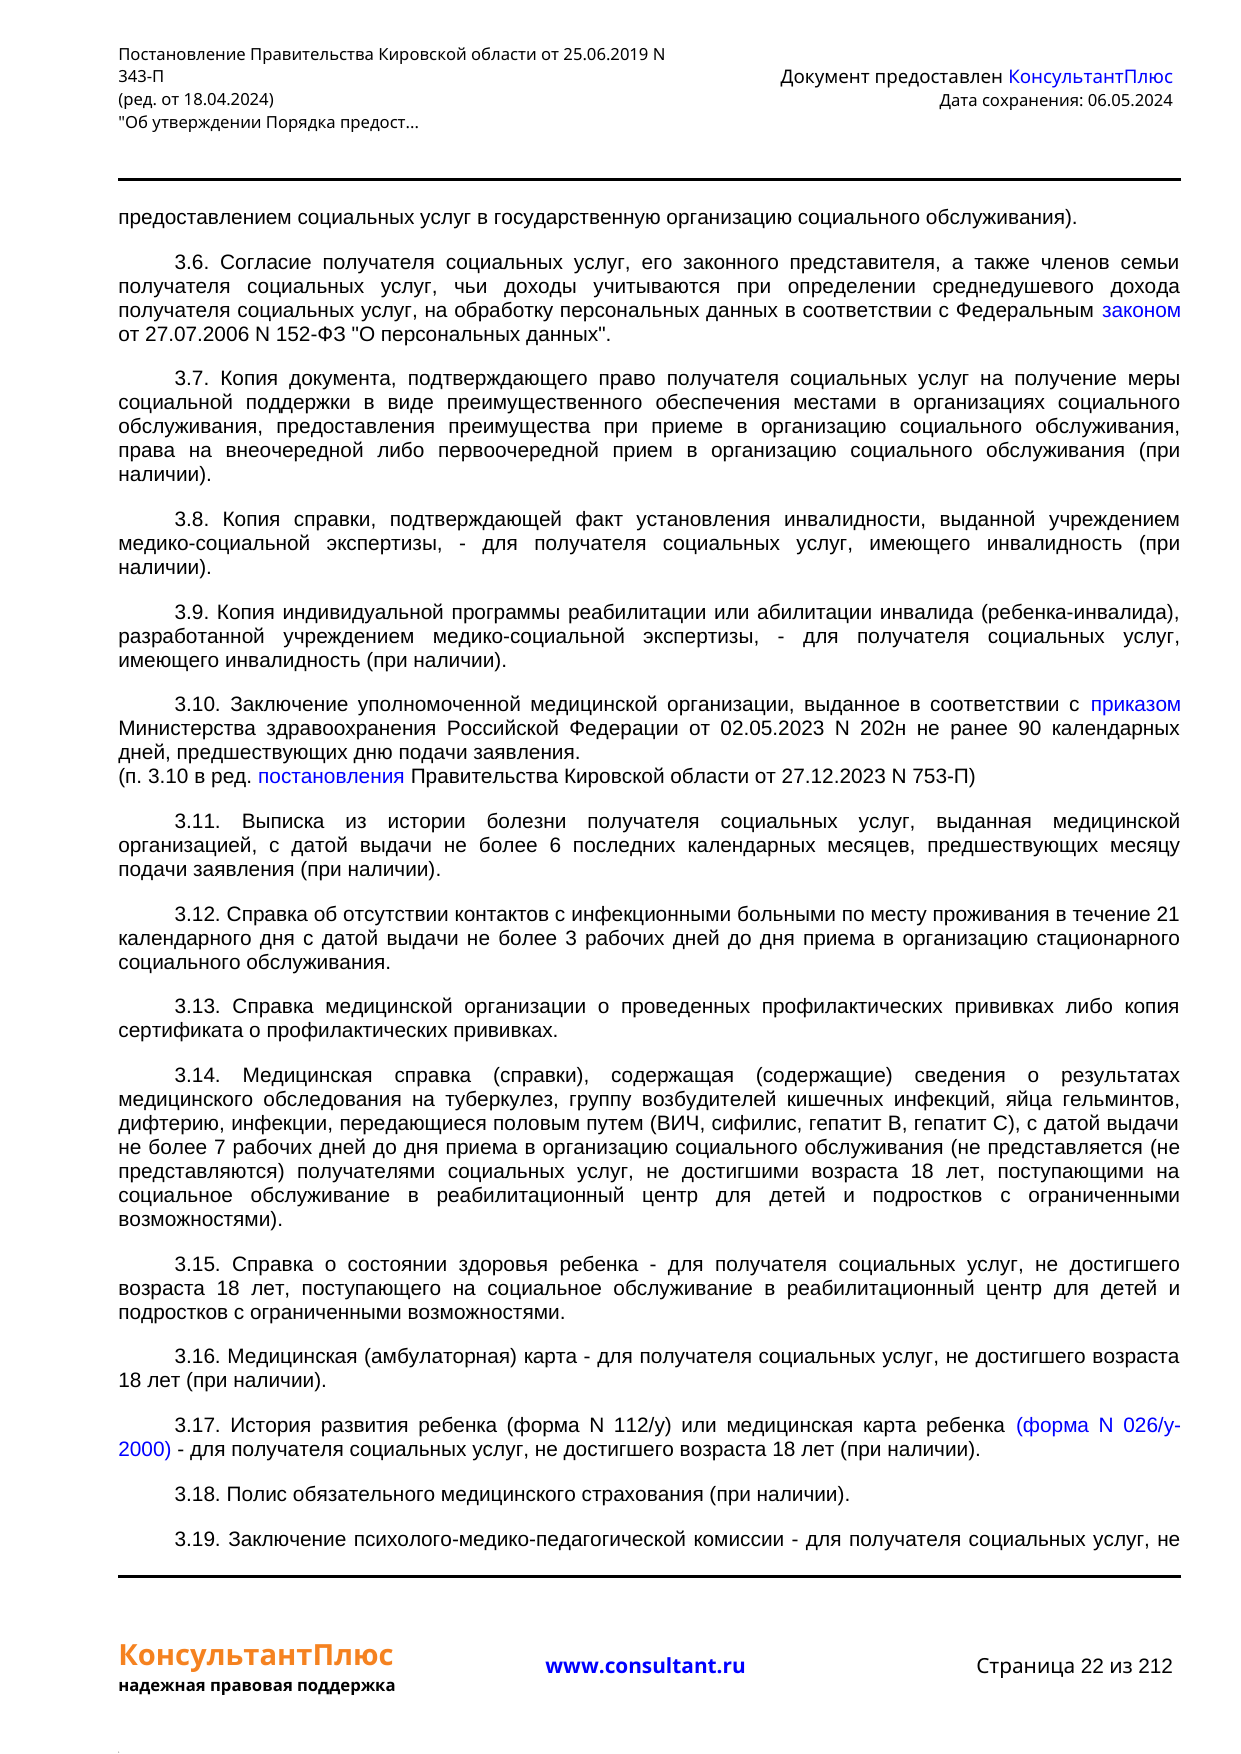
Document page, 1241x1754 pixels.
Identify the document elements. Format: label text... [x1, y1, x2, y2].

text 3.14. Медицинская справка (справки), содержащая (содержащие) сведения о результатах медицинского обследования на туберкулез, группу возбудителей кишечных инфекций, яйца гельминтов, дифтерию, инфекции, передающиеся половым путем (ВИЧ, сифилис, гепатит B, гепатит C), с датой выдачи не более 7 рабочих дней до дня приема в организацию социального обслуживания (не представляется (не представляются) получателями социальных услуг, не достигшими возраста 18 лет, поступающими на социальное обслуживание в реабилитационный центр для детей и подростков с ограниченными возможностями). [118, 1063, 1181, 1231]
text 3.18. Полис обязательного медицинского страхования (при наличии). [118, 1482, 1181, 1506]
text (п. 3.10 в ред. постановления Правительства Кировской области от 27.12.2023 N 753-П) [118, 764, 1181, 788]
text 3.12. Справка об отсутствии контактов с инфекционными больными по месту проживания в течение 21 календарного дня с датой выдачи не более 3 рабочих дней до дня приема в организацию стационарного социального обслуживания. [118, 902, 1181, 973]
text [118, 205, 1181, 229]
text 3.9. Копия индивидуальной программы реабилитации или абилитации инвалида (ребенка-инвалида), разработанной учреждением медико-социальной экспертизы, - для получателя социальных услуг, имеющего инвалидность (при наличии). [118, 599, 1181, 671]
text 3.11. Выписка из истории болезни получателя социальных услуг, выданная медицинской организацией, с датой выдачи не более 6 последних календарных месяцев, предшествующих месяцу подачи заявления (при наличии). [118, 809, 1181, 881]
text 3.15. Справка о состоянии здоровья ребенка - для получателя социальных услуг, не достигшего возраста 18 лет, поступающего на социальное обслуживание в реабилитационный центр для детей и подростков с ограниченными возможностями. [118, 1252, 1181, 1323]
text 3.6. Согласие получателя социальных услуг, его законного представителя, а также членов семьи получателя социальных услуг, чьи доходы учитываются при определении среднедушевого дохода получателя социальных услуг, на обработку персональных данных в соответствии с Федеральным законом от 27.07.2006 N 152-ФЗ "О персональных данных". [118, 249, 1181, 345]
text 3.8. Копия справки, подтверждающей факт установления инвалидности, выданной учреждением медико-социальной экспертизы, - для получателя социальных услуг, имеющего инвалидность (при наличии). [118, 507, 1181, 579]
text 3.13. Справка медицинской организации о проведенных профилактических прививках либо копия сертификата о профилактических прививках. [118, 994, 1181, 1042]
text 3.10. Заключение уполномоченной медицинской организации, выданное в соответствии с приказом Министерства здравоохранения Российской Федерации от 02.05.2023 N 202н не ранее 90 календарных дней, предшествующих дню подачи заявления. [118, 692, 1181, 764]
text 3.16. Медицинская (амбулаторная) карта - для получателя социальных услуг, не достигшего возраста 18 лет (при наличии). [118, 1344, 1181, 1392]
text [118, 1527, 1181, 1551]
text 3.7. Копия документа, подтверждающего право получателя социальных услуг на получение меры социальной поддержки в виде преимущественного обеспечения местами в организациях социального обслуживания, предоставления преимущества при приеме в организацию социального обслуживания, права на внеочередной либо первоочередной прием в организацию социального обслуживания (при наличии). [118, 366, 1181, 486]
text 3.17. История развития ребенка (форма N 112/у) или медицинская карта ребенка (форма N 026/у-2000) - для получателя социальных услуг, не достигшего возраста 18 лет (при наличии). [118, 1413, 1181, 1461]
